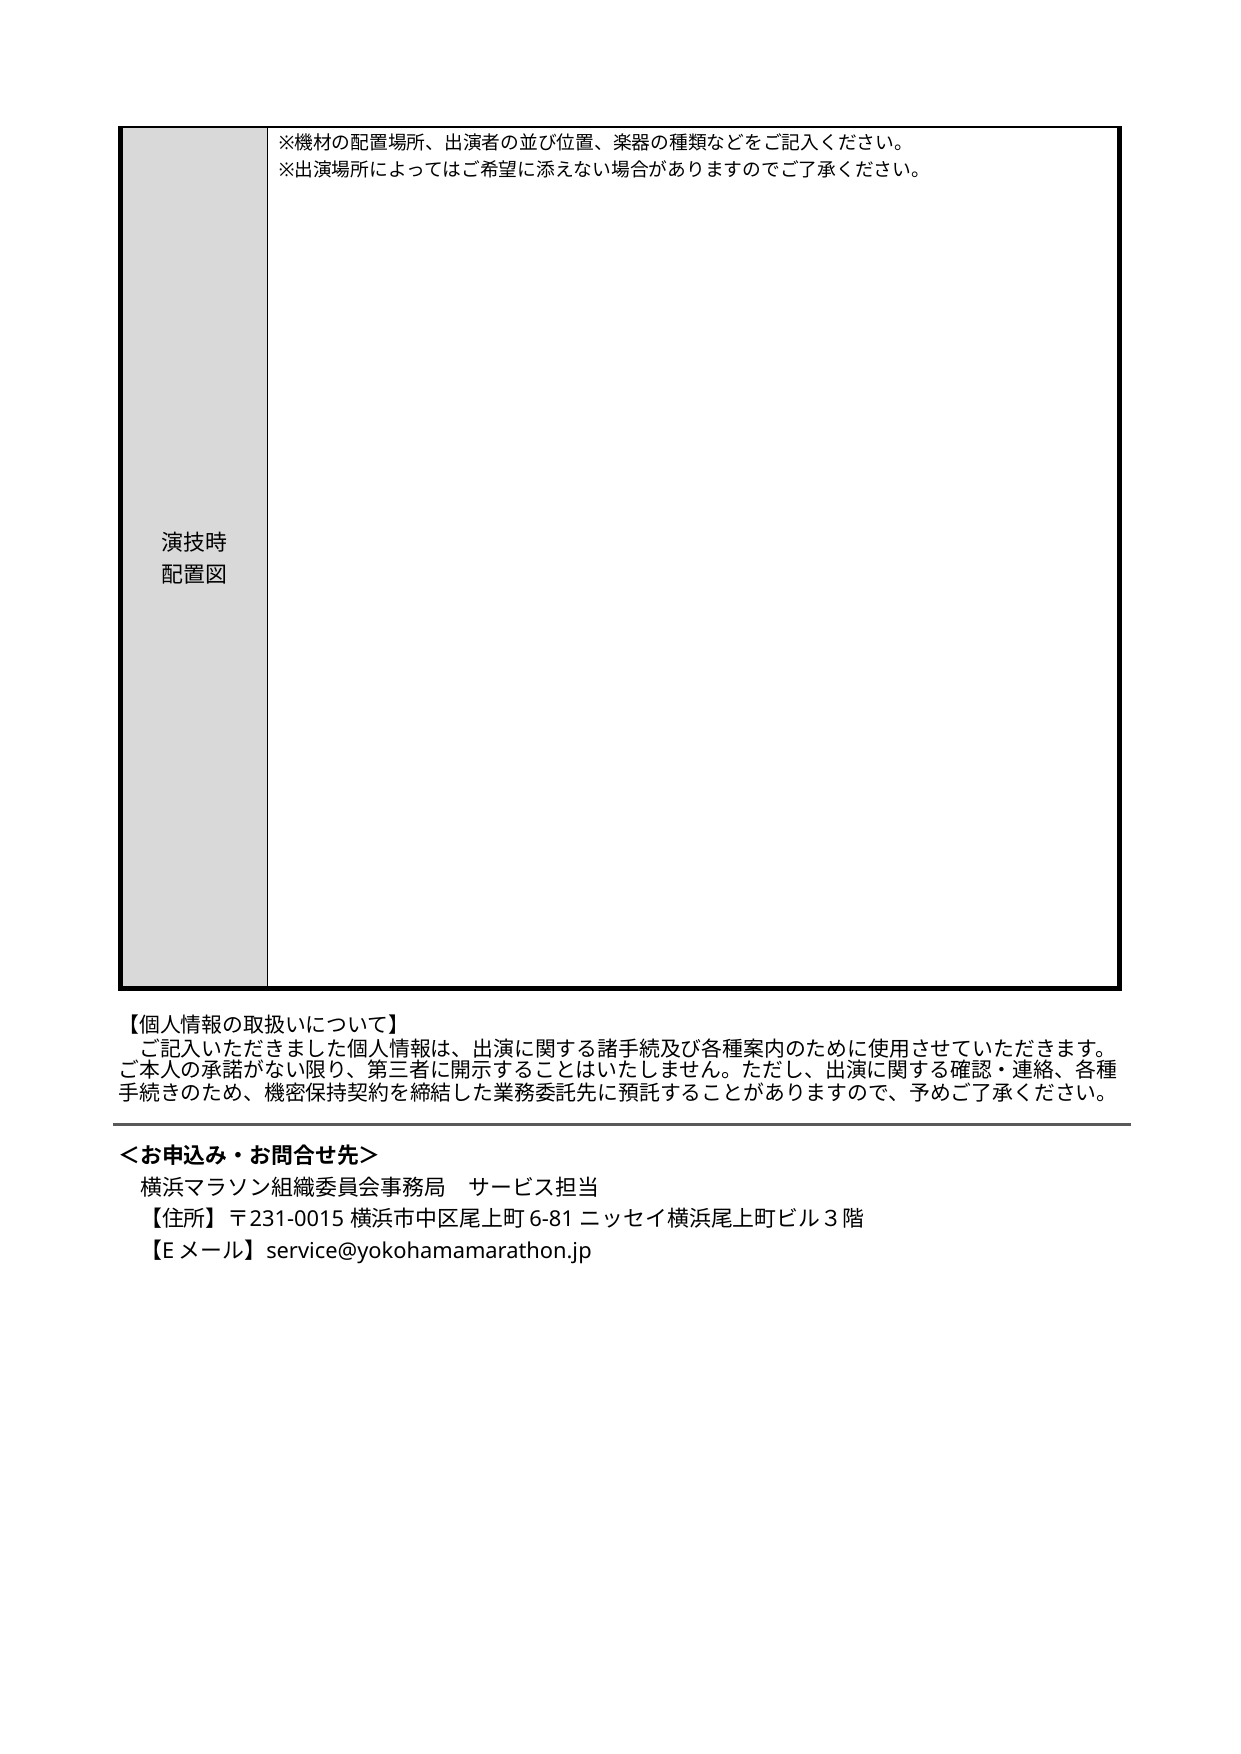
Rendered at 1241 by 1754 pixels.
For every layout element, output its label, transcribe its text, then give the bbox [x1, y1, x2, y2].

table_cell 演技時 配置図 [123, 128, 267, 986]
text 【個人情報の取扱いについて】 [118, 1008, 1122, 1038]
table_cell ※機材の配置場所、出演者の並び位置、楽器の種類などをご記入ください。 ※出演場所によってはご希望に添えない場合がありますのでご了承ください。 [268, 128, 1117, 986]
text 【住所】〒231-0015 横浜市中区尾上町6-81 ニッセイ横浜尾上町ビル３階 [118, 1201, 1122, 1233]
text ご記入いただきました個人情報は、出演に関する諸手続及び各種案内のために使用させていただきます。ご本人の承諾がない限り、第三者に開示することはいたしません。ただし、出演に関する確認・連絡、各種手続きのため、機密保持契約を締結した業務委託先に預託することがありますので、予めご了承ください。 [118, 1038, 1122, 1106]
text 【Eメール】service@yokohamamarathon.jp [118, 1233, 1122, 1265]
text ＜お申込み・お問合せ先＞ [118, 1138, 1122, 1170]
text 横浜マラソン組織委員会事務局 サービス担当 [118, 1170, 1122, 1201]
